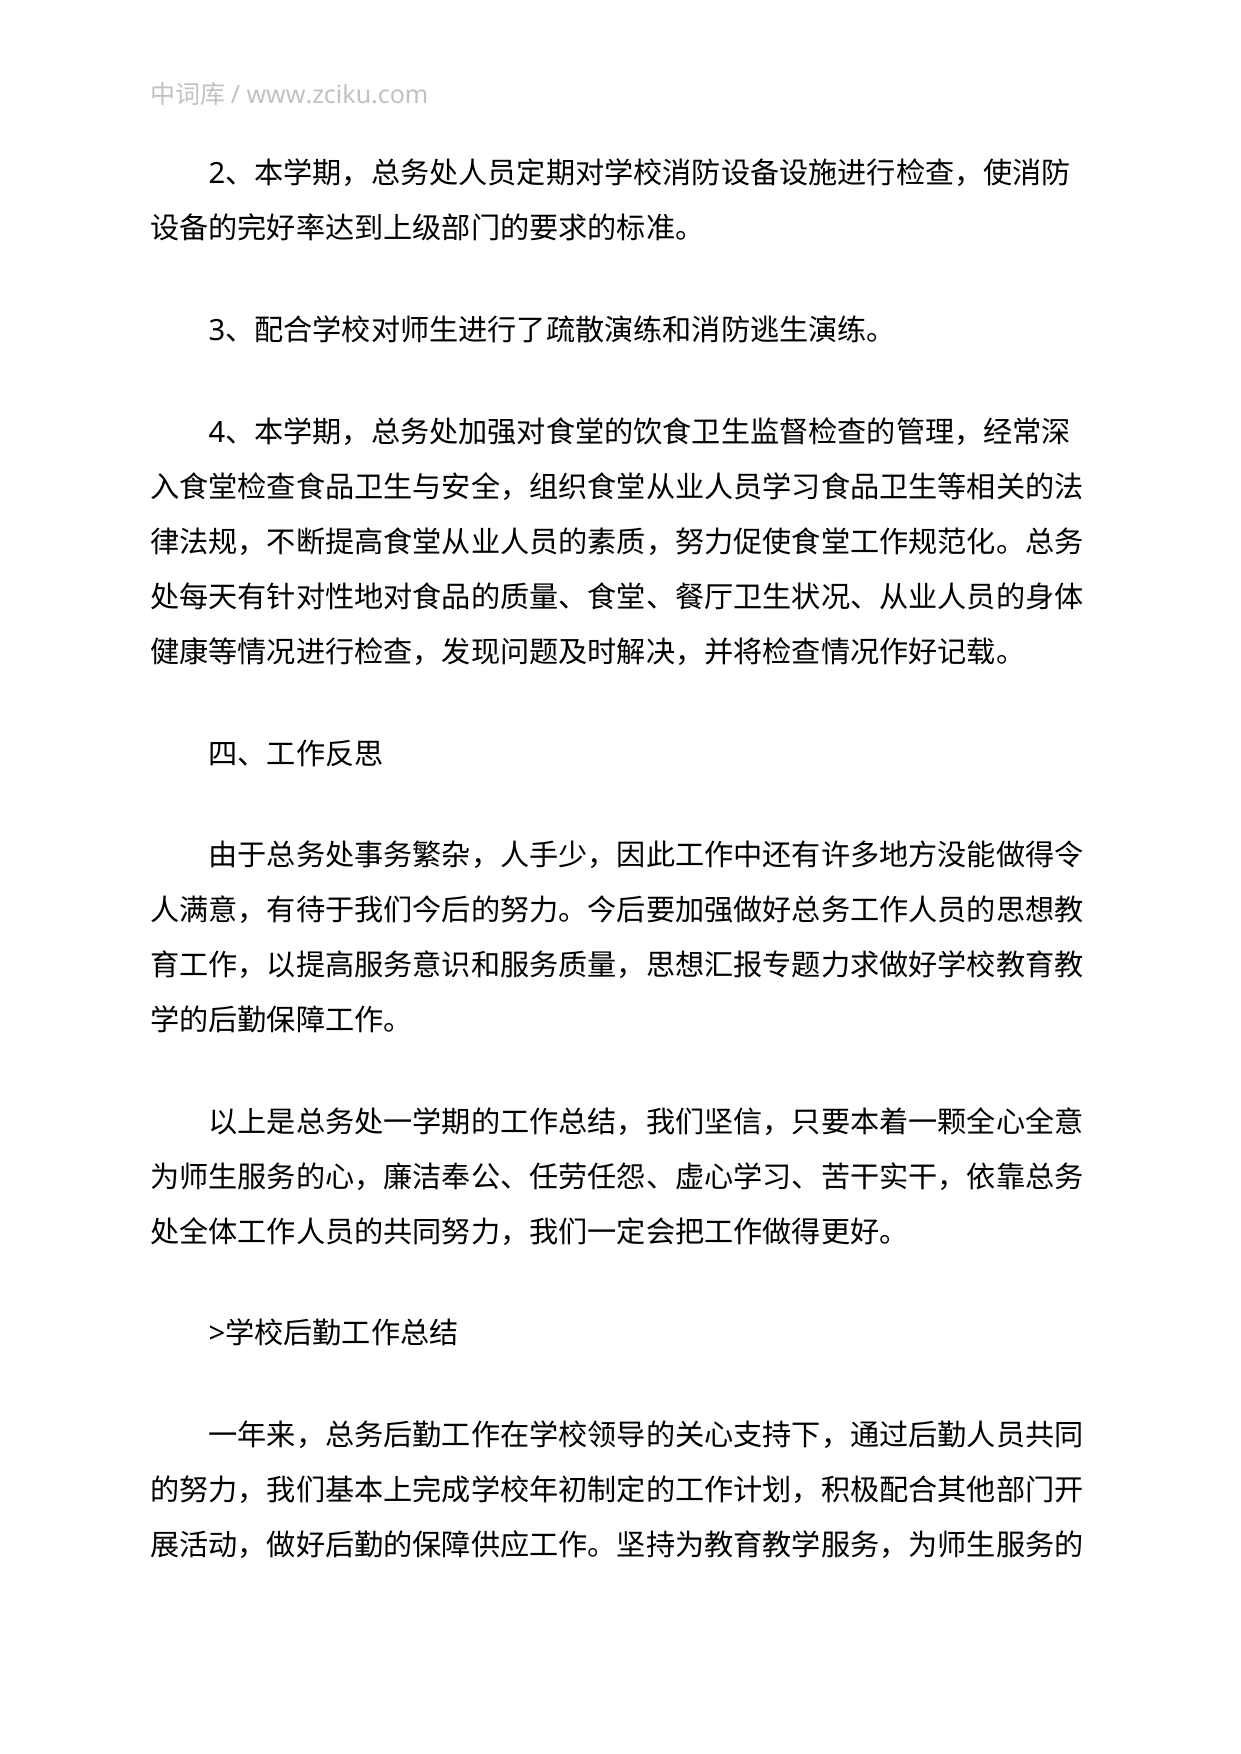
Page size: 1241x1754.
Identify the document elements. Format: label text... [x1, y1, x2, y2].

text 以上是总务处一学期的工作总结，我们坚信，只要本着一颗全心全意为师生服务的心，廉洁奉公、任劳任怨、虚心学习、苦干实干，依靠总务处全体工作人员的共同努力，我们一定会把工作做得更好。 [150, 1098, 1090, 1251]
text 2、本学期，总务处人员定期对学校消防设备设施进行检查，使消防设备的完好率达到上级部门的要求的标准。 [150, 150, 1090, 247]
text 由于总务处事务繁杂，人手少，因此工作中还有许多地方没能做得令人满意，有待于我们今后的努力。今后要加强做好总务工作人员的思想教育工作，以提高服务意识和服务质量，思想汇报专题力求做好学校教育教学的后勤保障工作。 [150, 832, 1090, 1039]
text >学校后勤工作总结 [150, 1310, 1090, 1352]
text 3、配合学校对师生进行了疏散演练和消防逃生演练。 [150, 307, 1090, 349]
text 四、工作反思 [150, 730, 1090, 772]
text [150, 1412, 1090, 1564]
text 4、本学期，总务处加强对食堂的饮食卫生监督检查的管理，经常深入食堂检查食品卫生与安全，组织食堂从业人员学习食品卫生等相关的法律法规，不断提高食堂从业人员的素质，努力促使食堂工作规范化。总务处每天有针对性地对食品的质量、食堂、餐厅卫生状况、从业人员的身体健康等情况进行检查，发现问题及时解决，并将检查情况作好记载。 [150, 409, 1090, 671]
